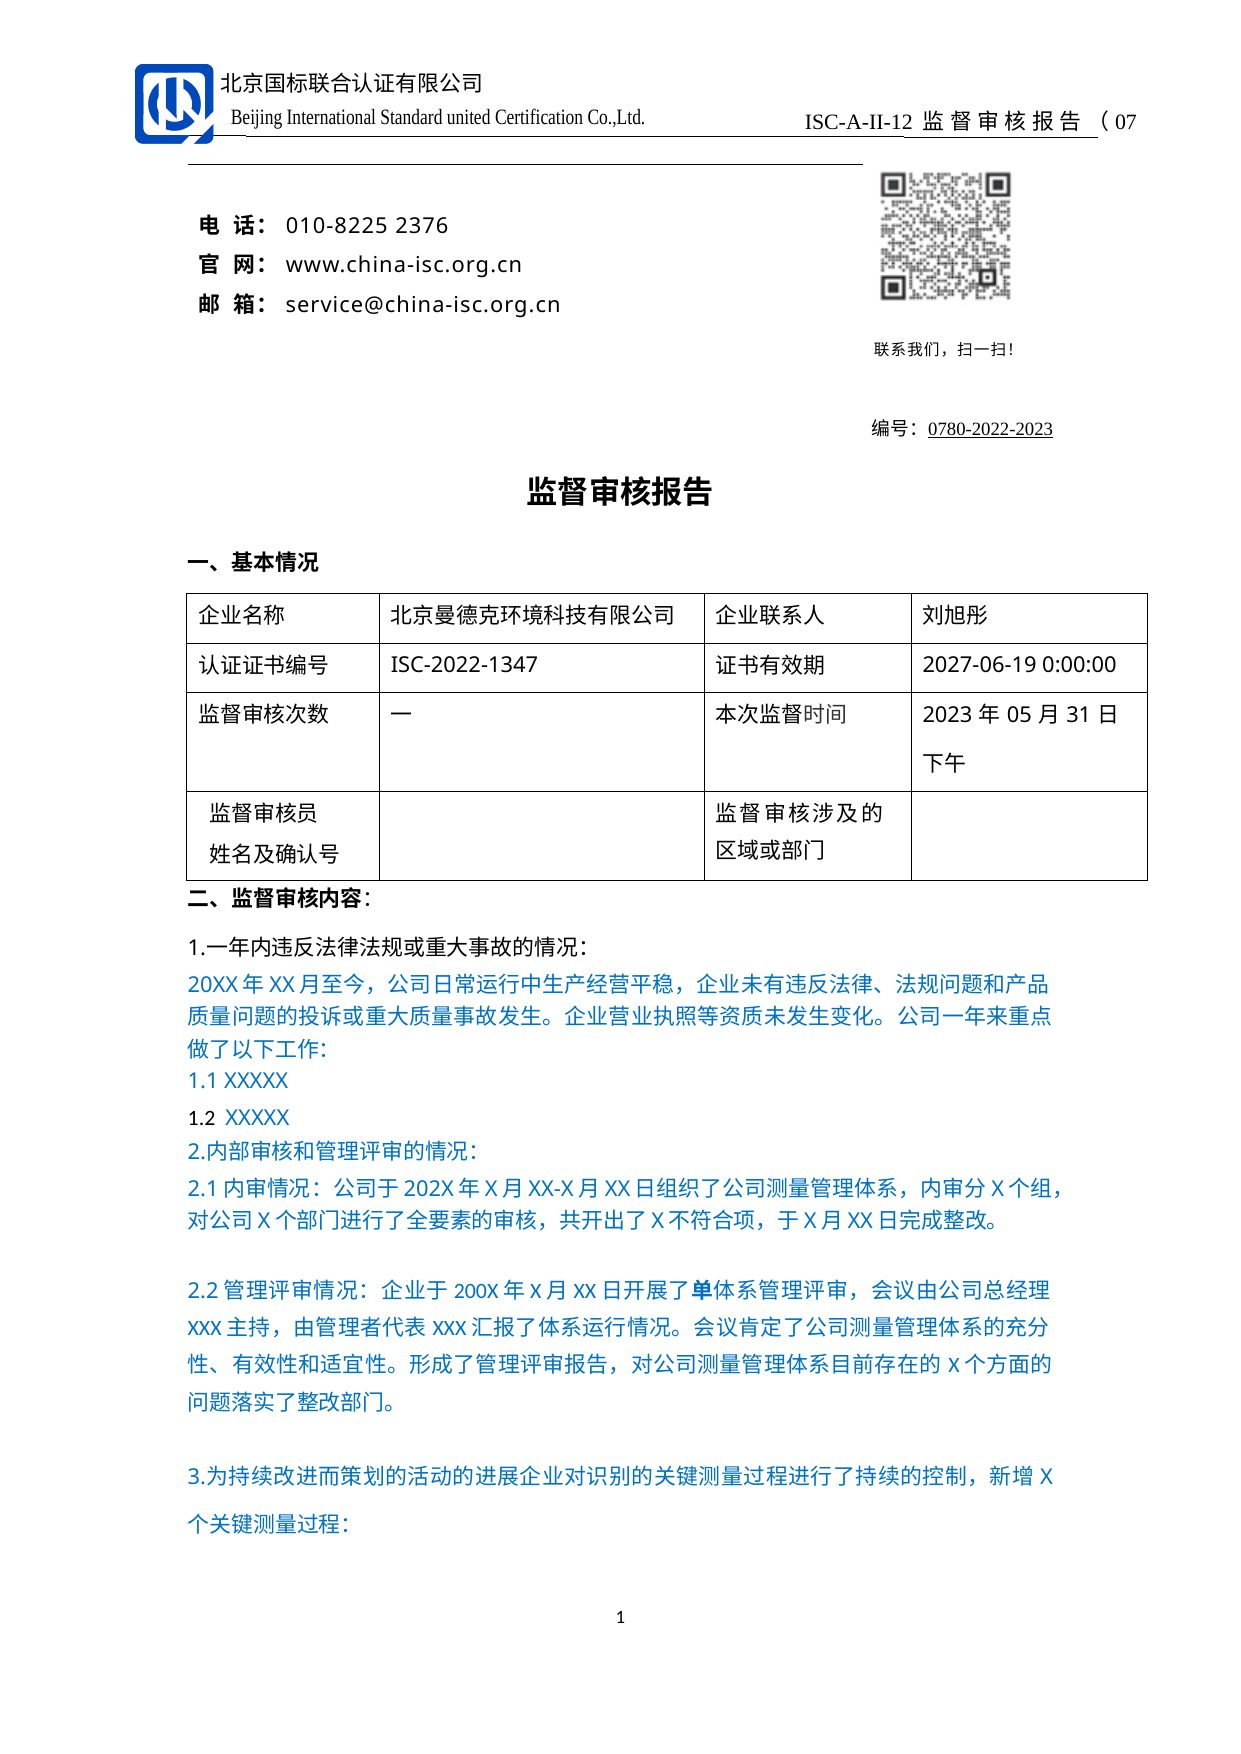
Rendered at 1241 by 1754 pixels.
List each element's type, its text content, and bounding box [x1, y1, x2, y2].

table_header 企业名称 [187, 594, 379, 643]
table_cell [380, 792, 704, 880]
text 编号：0780-2022-2023 [187, 411, 1053, 443]
table_cell 监督审核次数 [187, 693, 379, 791]
text 2.2管理评审情况：企业于200X年X月XX日开展了单体系管理评审，会议由公司总经理XXX主持，由管理者代表XXX汇报了体系运行情况。会议肯定了公司测量管理体系的充分性、有效性和适宜性。形成了管理评审报告，对公司测量管理体系目前存在的X个方面的问题落实了整改部门。 [187, 1272, 1053, 1417]
table_cell 监督审核涉及的区域或部门 [705, 792, 911, 880]
text 2.1内审情况：公司于202X年X月XX-X月XX日组织了公司测量管理体系，内审分X个组，对公司X个部门进行了全要素的审核，共开出了X不符合项，于X月XX日完成整改。 [187, 1171, 1053, 1236]
text 一、基本情况 [187, 544, 1053, 577]
table_header 企业联系人 [705, 594, 911, 643]
text 20XX年XX月至今，公司日常运行中生产经营平稳，企业未有违反法律、法规问题和产品质量问题的投诉或重大质量事故发生。企业营业执照等资质未发生变化。公司一年来重点做了以下工作： [187, 966, 1053, 1064]
table_cell 2023年05月31日 下午 [912, 693, 1147, 791]
table_cell 证书有效期 [705, 644, 911, 692]
table_cell 地 址： 北京市朝阳区北苑路168号1号楼16层1603 电 话： 010-8225 2376 官 网： www.china-isc.org.cn 邮 箱： service@china-isc.org.cn [188, 165, 862, 368]
text 1.1 XXXXX [187, 1064, 1053, 1096]
table_cell 2027-06-19 0:00:00 [912, 644, 1147, 692]
text 二、监督审核内容： [187, 881, 1053, 913]
table_header 刘旭彤 [912, 594, 1147, 643]
text 1.2 XXXXX [187, 1101, 1053, 1133]
text 2.内部审核和管理评审的情况： [187, 1133, 1053, 1166]
table_cell 本次监督时间 [705, 693, 911, 791]
text 3.为持续改进而策划的活动的进展企业对识别的关键测量过程进行了持续的控制，新增X个关键测量过程： [187, 1458, 1053, 1539]
text 1.一年内违反法律法规或重大事故的情况： [187, 929, 1053, 962]
table_header 北京曼德克环境科技有限公司 [380, 594, 704, 643]
picture [135, 64, 214, 144]
table_cell 认证证书编号 [187, 644, 379, 692]
table_cell ISC-2022-1347 [380, 644, 704, 692]
table_cell [912, 792, 1147, 880]
picture [873, 167, 1019, 310]
table_cell 一 [380, 693, 704, 791]
table_cell 监督审核员 姓名及确认号 [187, 792, 379, 880]
text 监督审核报告 [187, 457, 1053, 522]
